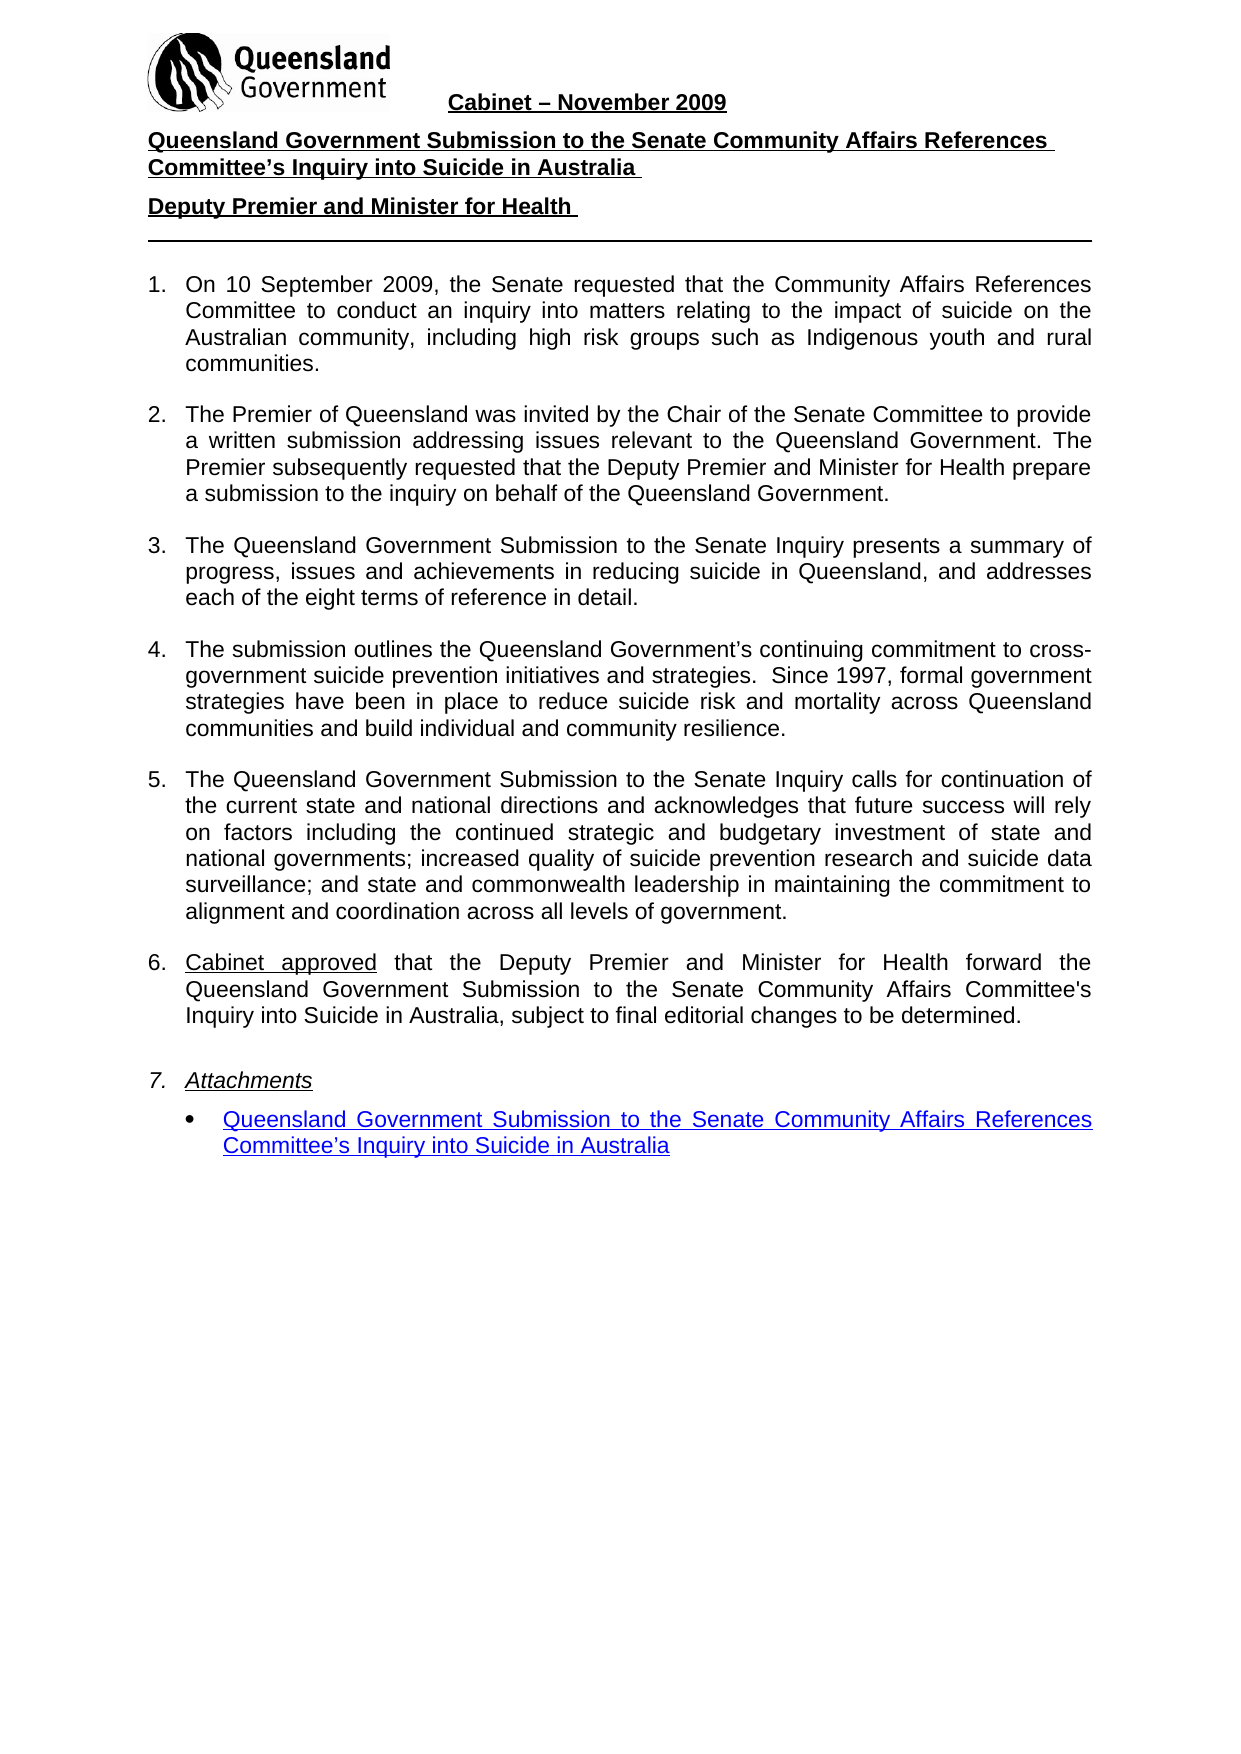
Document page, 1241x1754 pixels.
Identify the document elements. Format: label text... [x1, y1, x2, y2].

list The submission outlines the Queensland Government’s continuing commitment to cross-government suicide prevention initiatives and strategies. Since 1997, formal government strategies have been in place to reduce suicide risk and mortality across communities and build individual and community resilience. [148, 636, 1092, 741]
list The Queensland Government Submission to the Senate Inquiry calls for continuation of the current state and national directions and acknowledges that future success will rely on factors including the continued strategic and budgetary investment of state and national governments; increased quality of suicide prevention research and suicide data surveillance; and state and commonwealth leadership in maintaining the commitment to alignment and coordination across all levels of government. [148, 766, 1092, 924]
list The Premier of was invited by the Chair of the Senate Committee to provide a written submission addressing issues relevant to the Queensland Government. The Premier subsequently requested that the Deputy Premier and Minister for Health prepare a submission to the inquiry on behalf of the Queensland Government. [148, 401, 1092, 507]
list Queensland Government Submission to the Senate Community Affairs References Committee’s Inquiry into Suicide in Australia [186, 1106, 1092, 1159]
picture [147, 33, 390, 112]
list The Queensland Government Submission to the Senate Inquiry presents a summary of progress, issues and achievements in reducing suicide in , and addresses each of the eight terms of reference in detail. [148, 532, 1092, 611]
list Cabinet approved that the Deputy Premier and Minister for Health forward the Queensland Government Submission to the Senate Community Affairs Committee's Inquiry into Suicide in , subject to final editorial changes to be determined. [148, 949, 1092, 1028]
list Attachments [148, 1067, 1092, 1093]
list On 10 September 2009, the Senate requested that the Community Affairs References Committee to conduct an inquiry into matters relating to the impact of suicide on the Australian community, including high risk groups such as Indigenous youth and rural communities. [148, 271, 1092, 376]
